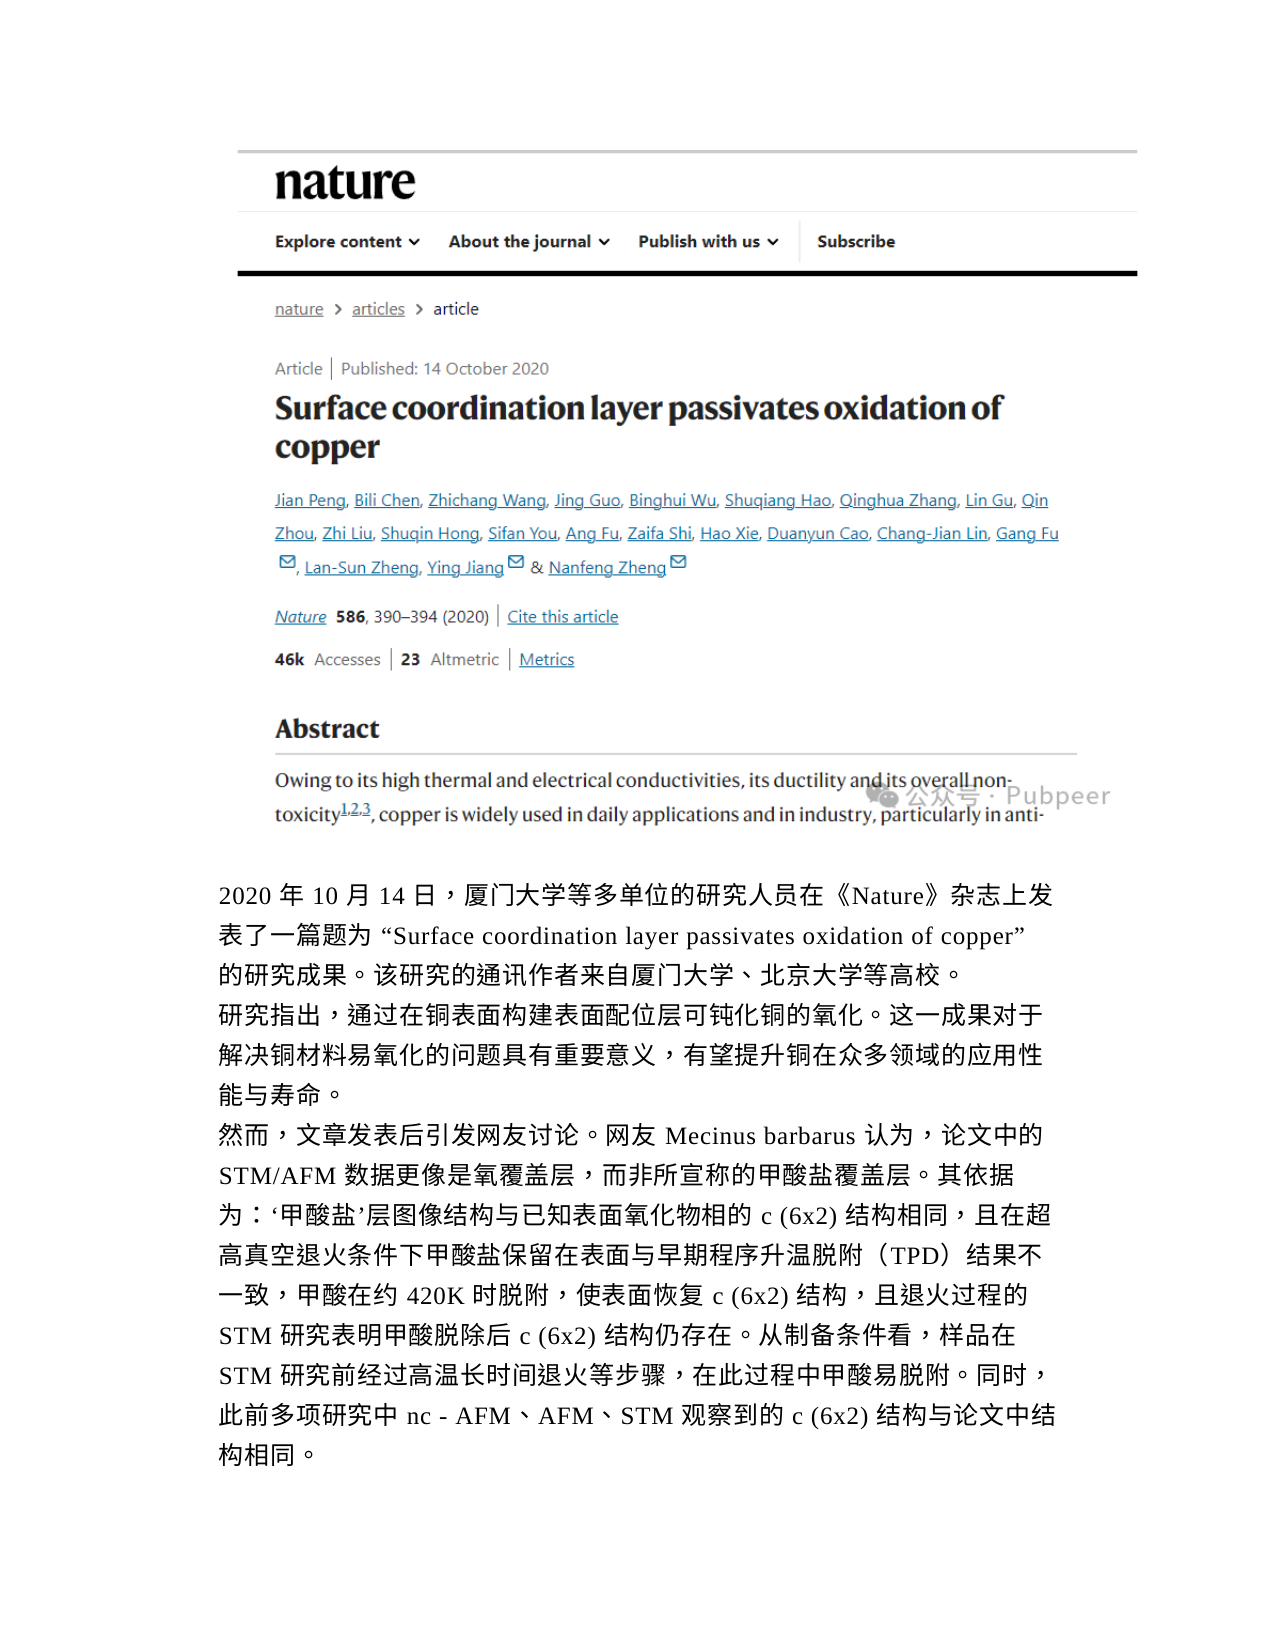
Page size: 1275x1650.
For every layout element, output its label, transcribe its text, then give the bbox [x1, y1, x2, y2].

picture [237, 150, 1138, 832]
text 2020 年 10 月 14 日，厦门大学等多单位的研究人员在《Nature》杂志上发表了一篇题为 “Surface coordination layer passivates oxidation of copper” 的研究成果。该研究的通讯作者来自厦门大学、北京大学等高校。 [219, 871, 1056, 991]
text 研究指出，通过在铜表面构建表面配位层可钝化铜的氧化。这一成果对于解决铜材料易氧化的问题具有重要意义，有望提升铜在众多领域的应用性能与寿命。 [219, 991, 1056, 1111]
text 然而，文章发表后引发网友讨论。网友 Mecinus barbarus 认为，论文中的 STM/AFM 数据更像是氧覆盖层，而非所宣称的甲酸盐覆盖层。其依据为：‘甲酸盐’层图像结构与已知表面氧化物相的 c (6x2) 结构相同，且在超高真空退火条件下甲酸盐保留在表面与早期程序升温脱附（TPD）结果不一致，甲酸在约 420K 时脱附，使表面恢复 c (6x2) 结构，且退火过程的 STM 研究表明甲酸脱除后 c (6x2) 结构仍存在。从制备条件看，样品在 STM 研究前经过高温长时间退火等步骤，在此过程中甲酸易脱附。同时，此前多项研究中 nc - AFM、AFM、STM 观察到的 c (6x2) 结构与论文中结构相同。 [219, 1111, 1056, 1471]
